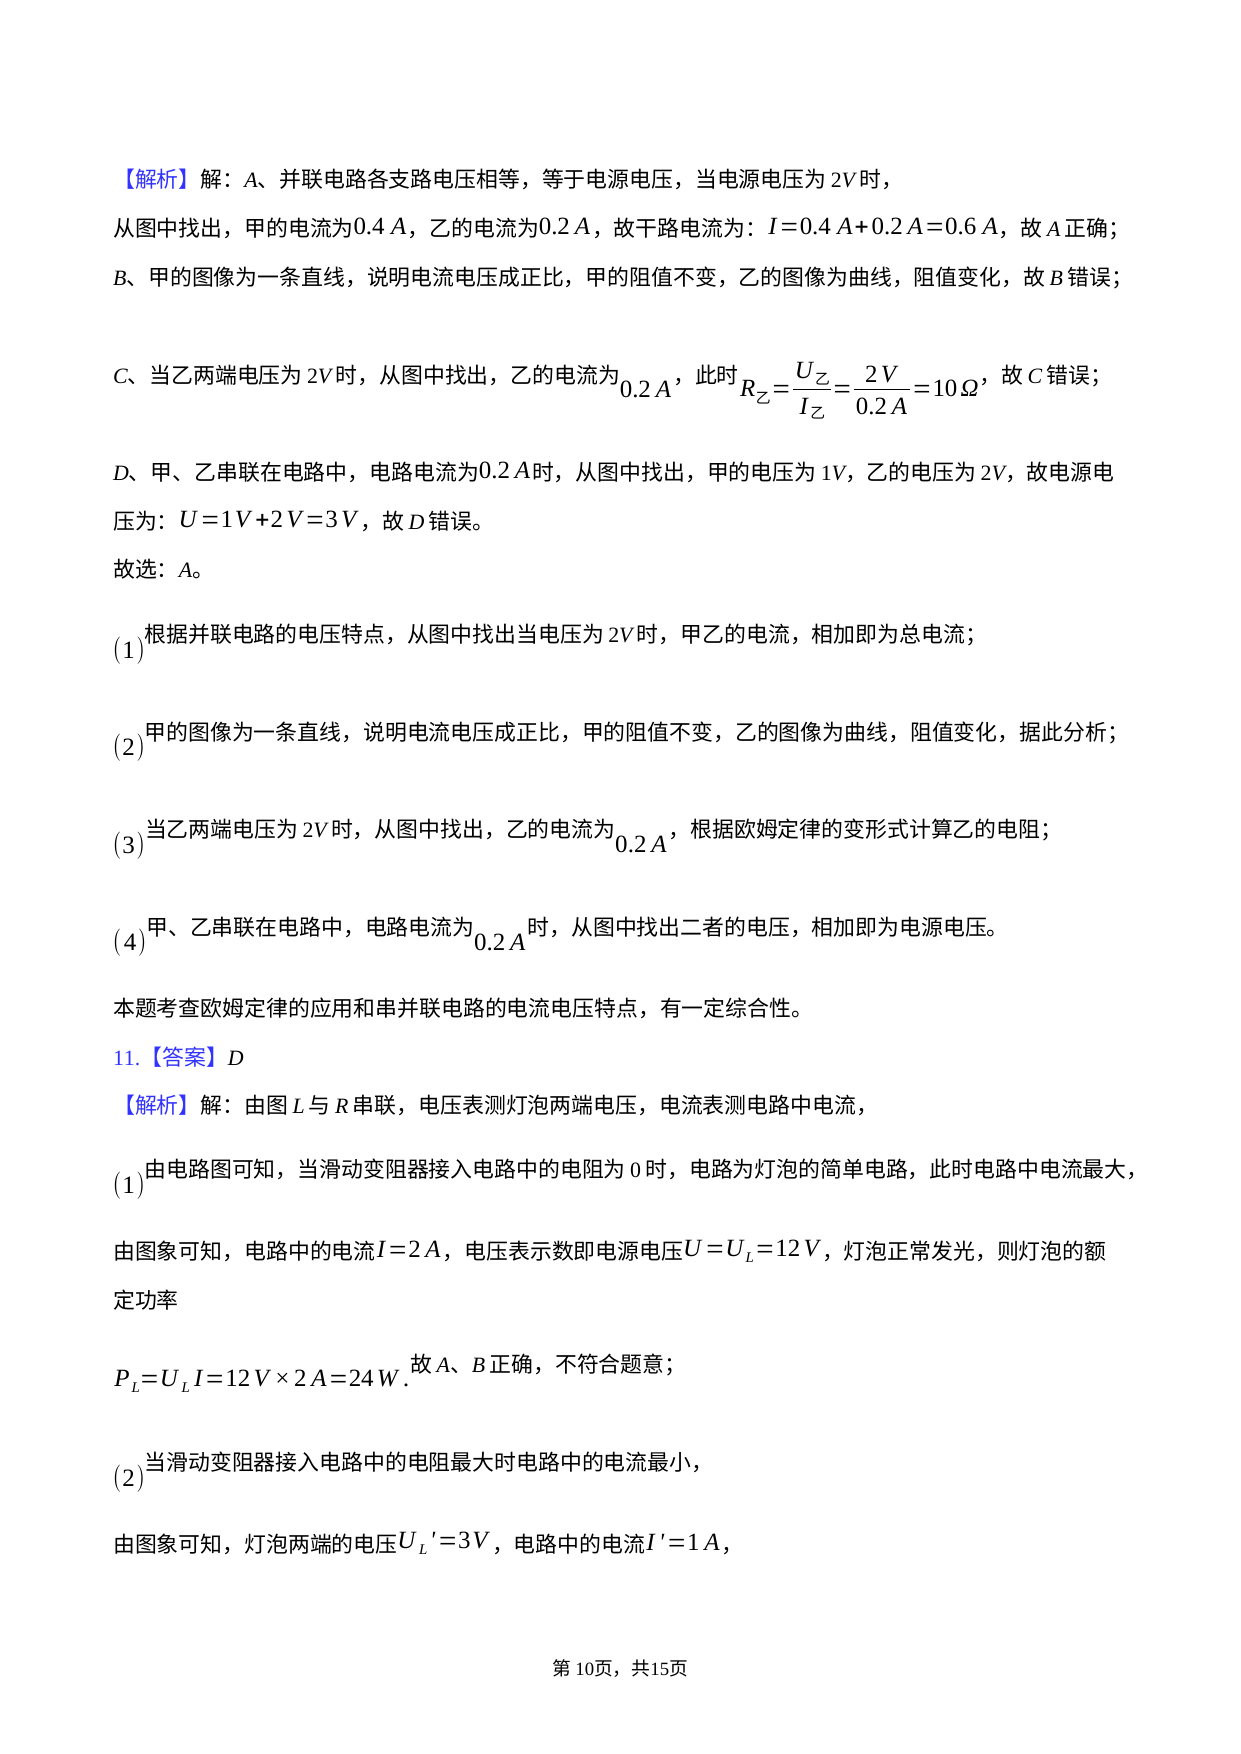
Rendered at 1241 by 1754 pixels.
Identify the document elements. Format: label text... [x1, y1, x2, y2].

text 【解析】解：A、并联电路各支路电压相等，等于电源电压，当电源电压为2V时， 从图中找出，甲的电流为，乙的电流为，故干路电流为：，故A正确； B、甲的图像为一条直线，说明电流电压成正比，甲的阻值不变，乙的图像为曲线，阻值变化，故B错误； C、当乙两端电压为2V时，从图中找出，乙的电流为，此时，故C错误； D、甲、乙串联在电路中，电路电流为时，从图中找出，甲的电压为1V，乙的电压为2V，故电源电压为：，故D错误。 故选：A。 根据并联电路的电压特点，从图中找出当电压为2V时，甲乙的电流，相加即为总电流； 甲的图像为一条直线，说明电流电压成正比，甲的阻值不变，乙的图像为曲线，阻值变化，据此分析； 当乙两端电压为2V时，从图中找出，乙的电流为，根据欧姆定律的变形式计算乙的电阻； 甲、乙串联在电路中，电路电流为时，从图中找出二者的电压，相加即为电源电压。 本题考查欧姆定律的应用和串并联电路的电流电压特点，有一定综合性。 [113, 162, 1127, 1023]
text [113, 1087, 1127, 1559]
text 11.【答案】D [113, 1039, 1127, 1072]
